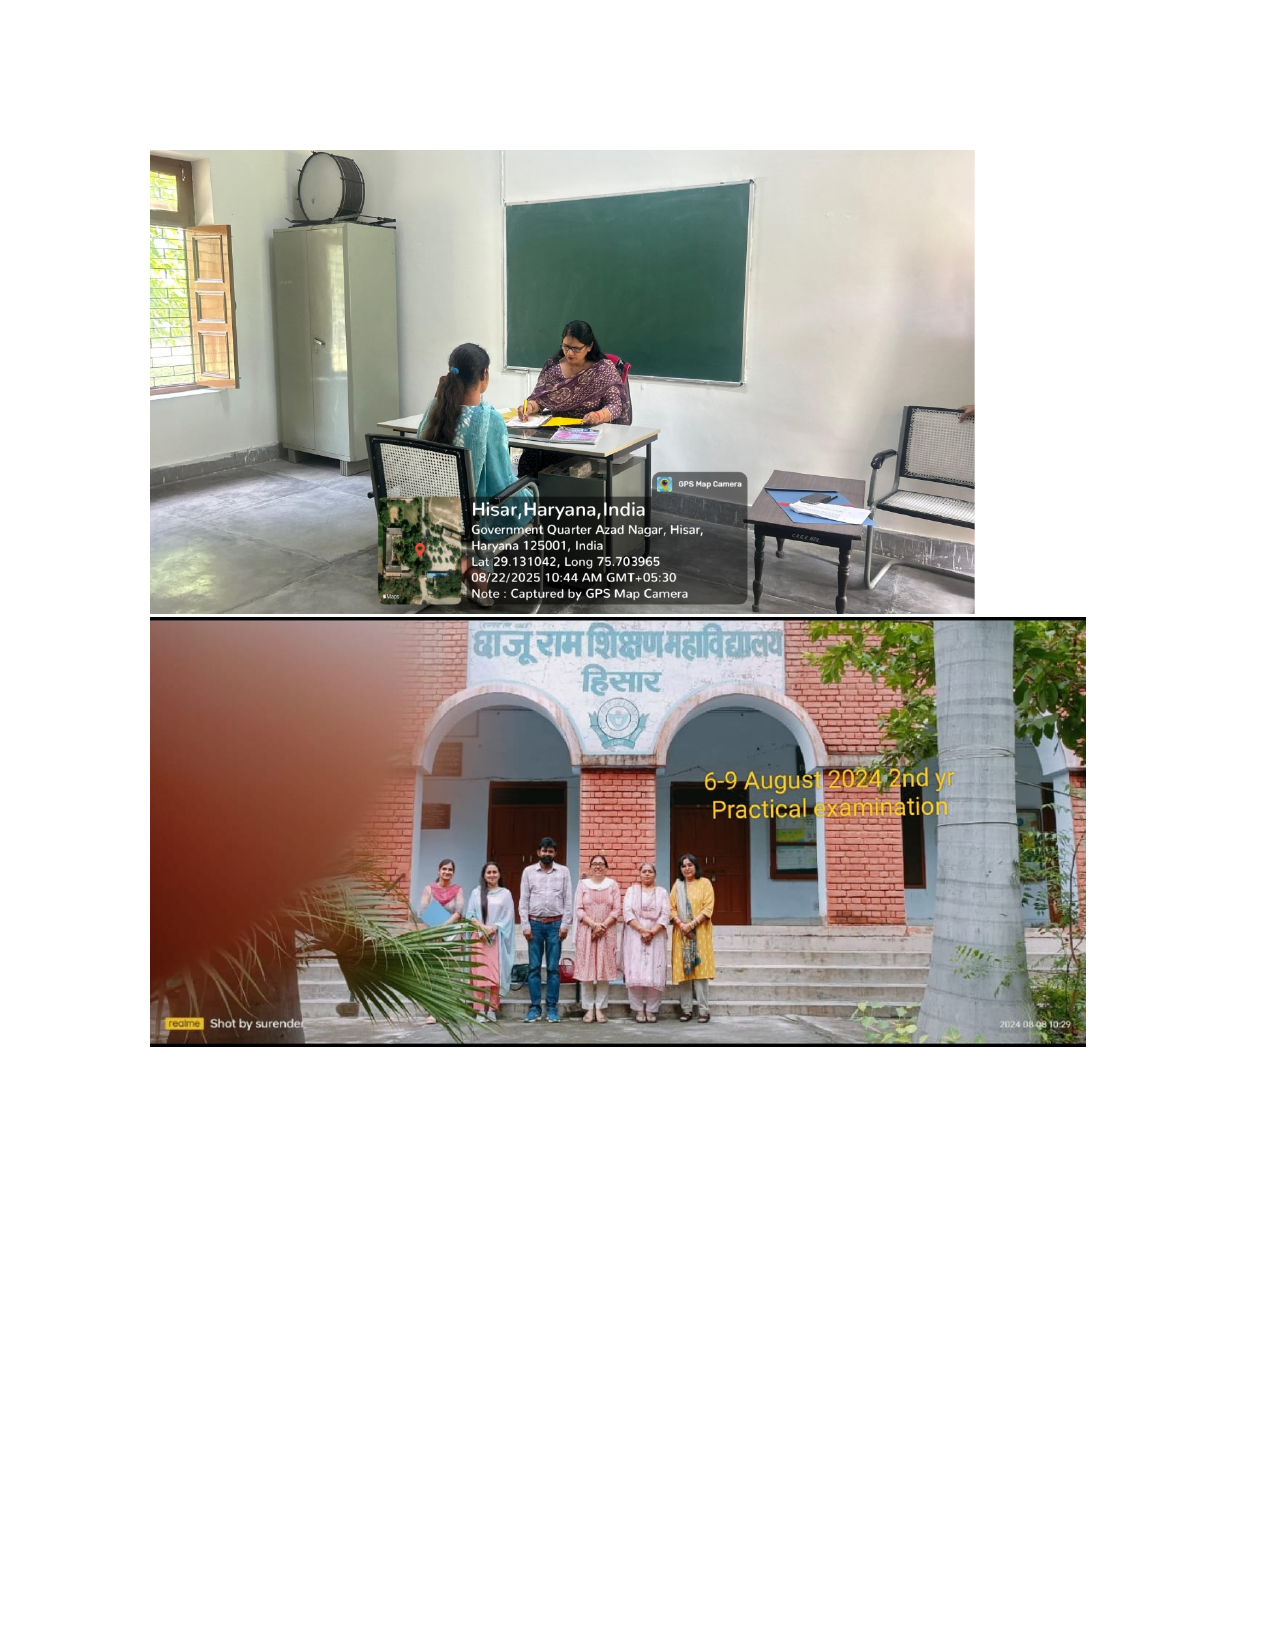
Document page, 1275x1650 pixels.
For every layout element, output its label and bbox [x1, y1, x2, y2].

picture [150, 150, 975, 614]
picture [150, 617, 1086, 1047]
